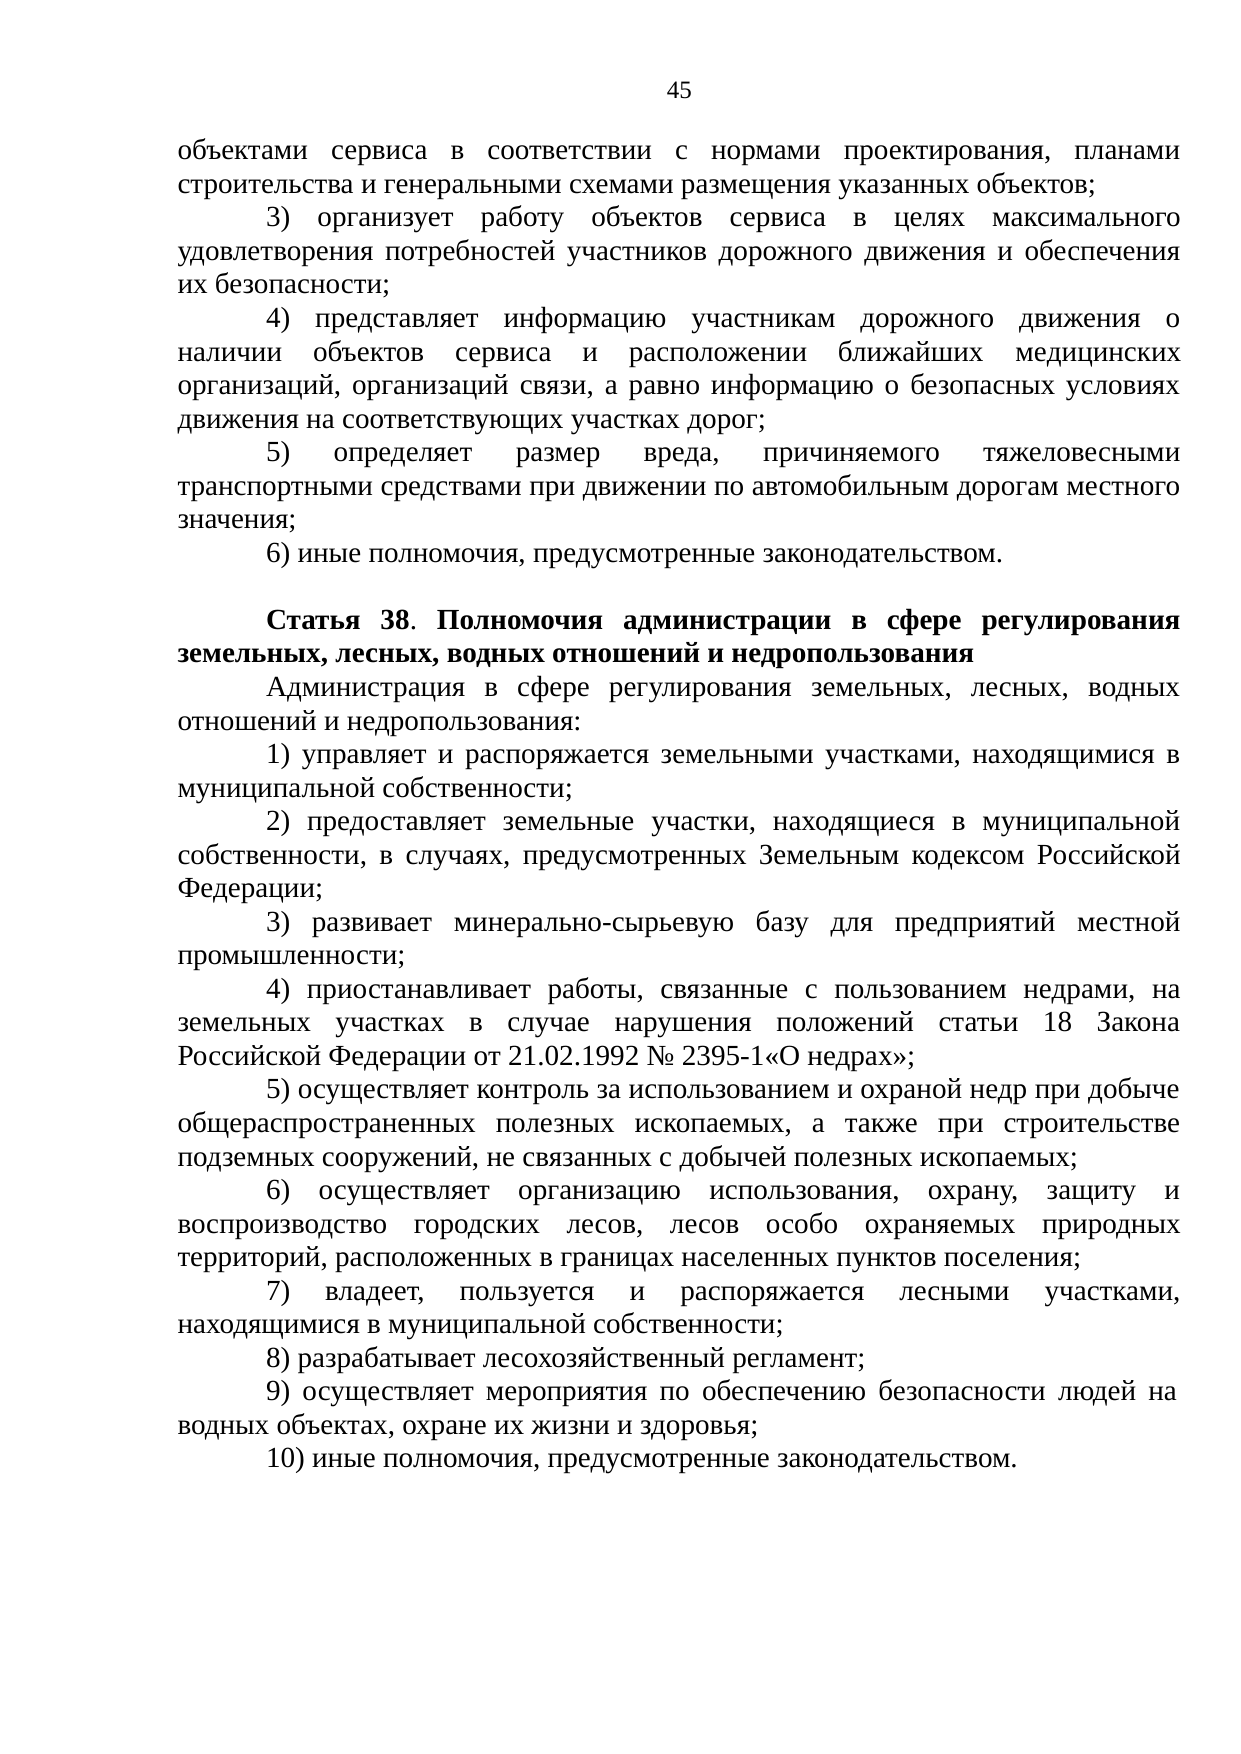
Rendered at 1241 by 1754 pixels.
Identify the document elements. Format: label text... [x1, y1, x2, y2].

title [177, 132, 1181, 199]
text 4) приостанавливает работы, связанные с пользованием недрами, на земельных участках в случае нарушения положений статьи 18 Закона Российской Федерации от 21.02.1992 № 2395-1«О недрах»; [177, 971, 1181, 1072]
text 5) определяет размер вреда, причиняемого тяжеловесными транспортными средствами при движении по автомобильным дорогам местного значения; [177, 434, 1181, 535]
text 2) предоставляет земельные участки, находящиеся в муниципальной собственности, в случаях, предусмотренных Земельным кодексом Российской Федерации; [177, 803, 1181, 904]
text Статья 38. Полномочия администрации в сфере регулирования земельных, лесных, водных отношений и недропользования [177, 602, 1181, 669]
text 1) управляет и распоряжается земельными участками, находящимися в муниципальной собственности; [177, 736, 1181, 803]
text Администрация в сфере регулирования земельных, лесных, водных отношений и недропользования: [177, 669, 1181, 736]
text 7) владеет, пользуется и распоряжается лесными участками, находящимися в муниципальной собственности; [177, 1273, 1181, 1340]
text 6) иные полномочия, предусмотренные законодательством. [177, 535, 1181, 568]
text 3) развивает минерально-сырьевую базу для предприятий местной промышленности; [177, 904, 1181, 971]
title 4) представляет информацию участникам дорожного движения о наличии объектов сервиса и расположении ближайших медицинских организаций, организаций связи, а равно информацию о безопасных условиях движения на соответствующих участках дорог; [177, 300, 1181, 434]
title 3) организует работу объектов сервиса в целях максимального удовлетворения потребностей участников дорожного движения и обеспечения их безопасности; [177, 199, 1181, 300]
text 8) разрабатывает лесохозяйственный регламент; [177, 1340, 1181, 1373]
text 9) осуществляет мероприятия по обеспечению безопасности людей на водных объектах, охране их жизни и здоровья; [177, 1373, 1178, 1441]
text 10) иные полномочия, предусмотренные законодательством. [177, 1441, 1181, 1474]
text 6) осуществляет организацию использования, охрану, защиту и воспроизводство городских лесов, лесов особо охраняемых природных территорий, расположенных в границах населенных пунктов поселения; [177, 1172, 1181, 1273]
text 5) осуществляет контроль за использованием и охраной недр при добыче общераспространенных полезных ископаемых, а также при строительстве подземных сооружений, не связанных с добычей полезных ископаемых; [177, 1072, 1181, 1172]
